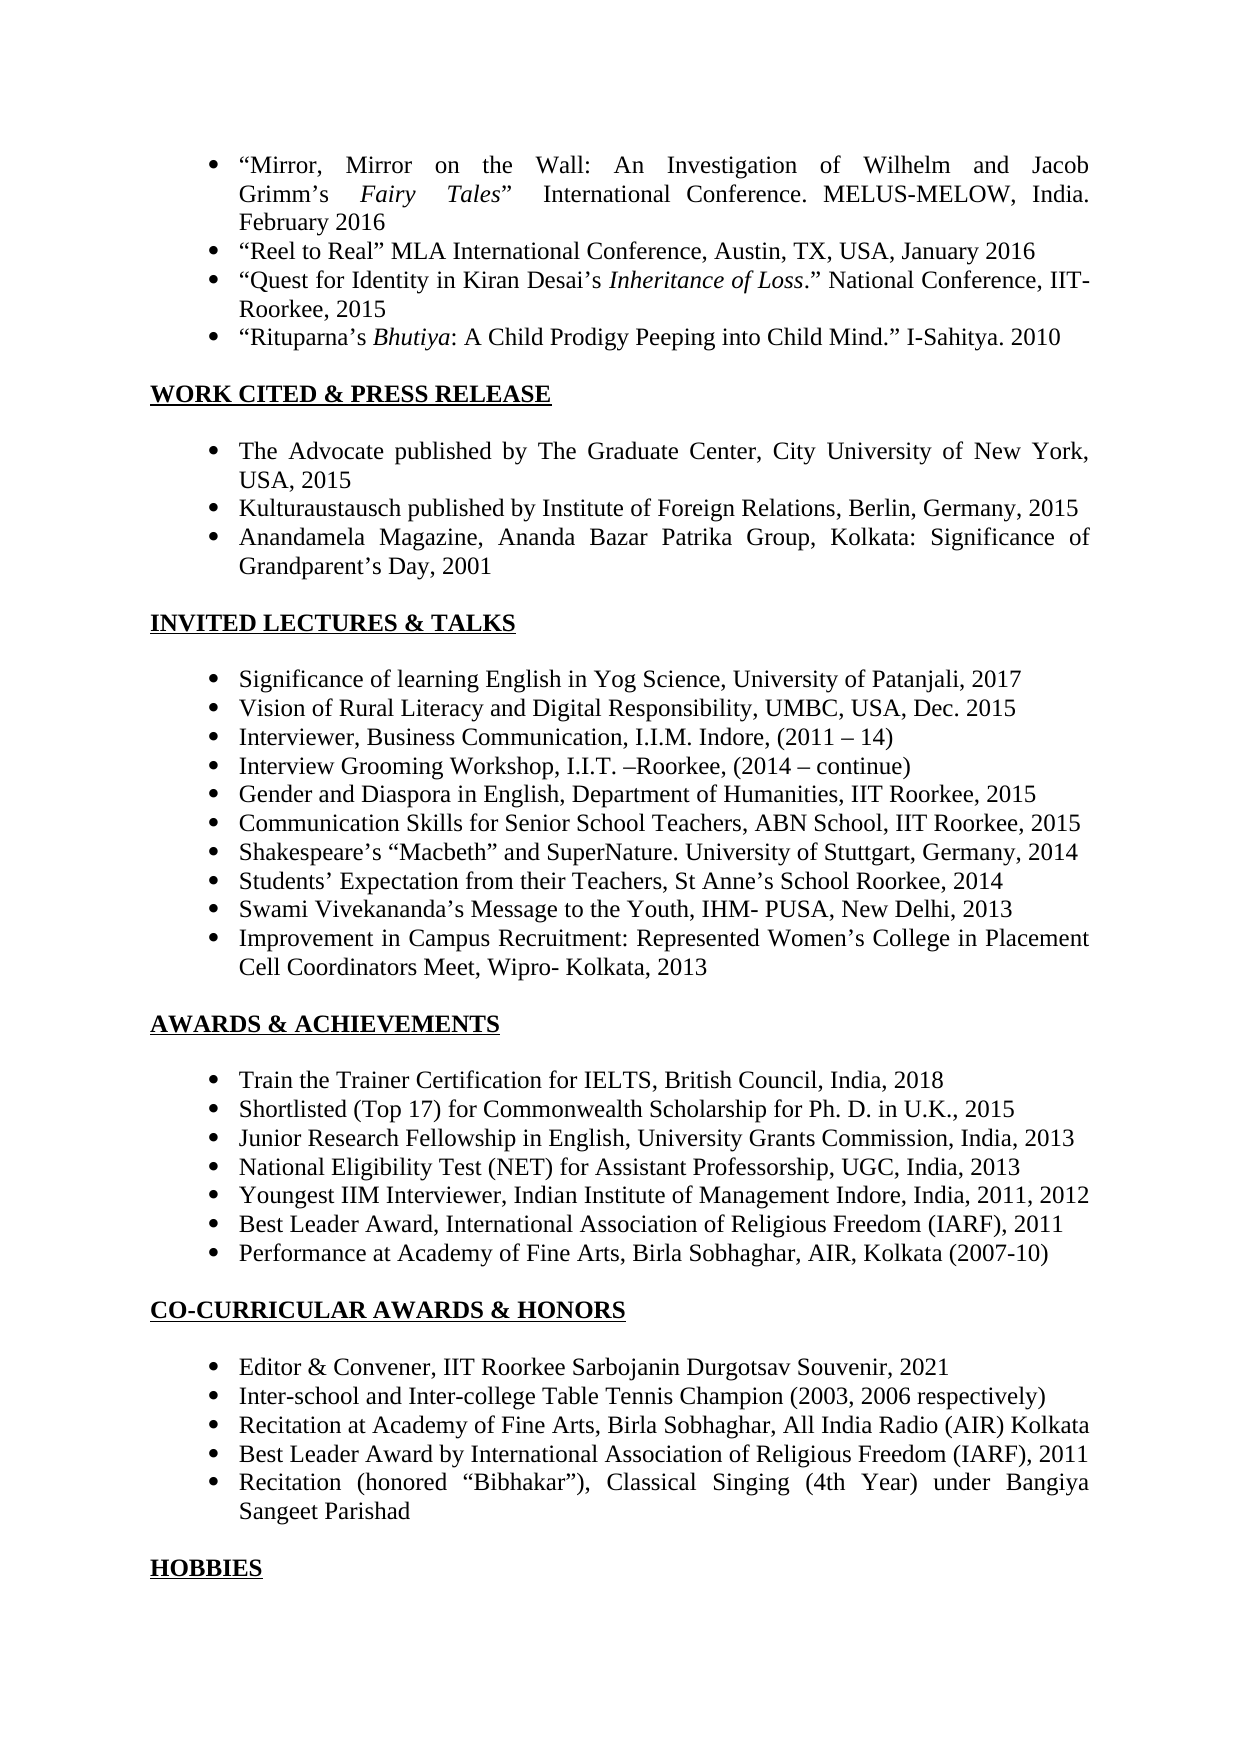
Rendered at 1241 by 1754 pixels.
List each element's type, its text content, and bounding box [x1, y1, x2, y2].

list “Quest for Identity in Kiran Desai’s Inheritance of Loss.” National Conference, IIT-Roorkee, 2015 [209, 265, 1090, 322]
list Significance of learning English in Yog Science, University of Patanjali, 2017 [209, 664, 1090, 693]
list Best Leader Award, International Association of Religious Freedom (IARF), 2011 [209, 1209, 1090, 1238]
list Interview Grooming Workshop, I.I.T. –Roorkee, (2014 – continue) [209, 751, 1090, 779]
list Inter-school and Inter-college Table Tennis Champion (2003, 2006 respectively) [209, 1381, 1090, 1410]
text INVITED LECTURES & TALKS [150, 608, 1090, 637]
list Students’ Expectation from their Teachers, St Anne’s School Roorkee, 2014 [209, 866, 1090, 894]
list Train the Trainer Certification for IELTS, British Council, India, 2018 [209, 1066, 1090, 1094]
text AWARDS & ACHIEVEMENTS [150, 1009, 1090, 1038]
list Communication Skills for Senior School Teachers, ABN School, IIT Roorkee, 2015 [209, 808, 1090, 837]
list “Mirror, Mirror on the Wall: An Investigation of Wilhelm and Jacob Grimm’s Fairy Tales” International Conference. MELUS-MELOW, India. February 2016 [209, 150, 1090, 236]
list Editor & Convener, IIT Roorkee Sarbojanin Durgotsav Souvenir, 2021 [209, 1352, 1090, 1381]
list The Advocate published by The Graduate Center, City University of New York, USA, 2015 [209, 436, 1090, 493]
text HOBBIES [150, 1553, 1090, 1582]
list Performance at Academy of Fine Arts, Birla Sobhaghar, AIR, Kolkata (2007-10) [209, 1238, 1090, 1267]
list Improvement in Campus Recruitment: Represented Women’s College in Placement Cell Coordinators Meet, Wipro- Kolkata, 2013 [209, 923, 1090, 981]
list Recitation (honored “Bibhakar”), Classical Singing (4th Year) under Bangiya Sangeet Parishad [209, 1467, 1090, 1525]
list Kulturaustausch published by Institute of Foreign Relations, Berlin, Germany, 2015 [209, 493, 1090, 522]
list Junior Research Fellowship in English, University Grants Commission, India, 2013 [209, 1123, 1090, 1152]
list Anandamela Magazine, Ananda Bazar Patrika Group, Kolkata: Significance of Grandparent’s Day, 2001 [209, 522, 1090, 580]
list Vision of Rural Literacy and Digital Responsibility, UMBC, USA, Dec. 2015 [209, 693, 1090, 722]
text WORK CITED & PRESS RELEASE [150, 379, 1090, 408]
list Gender and Diaspora in English, Department of Humanities, IIT Roorkee, 2015 [209, 779, 1090, 808]
list Youngest IIM Interviewer, Indian Institute of Management Indore, India, 2011, 2012 [209, 1181, 1090, 1209]
list National Eligibility Test (NET) for Assistant Professorship, UGC, India, 2013 [209, 1152, 1090, 1181]
list “Reel to Real” MLA International Conference, Austin, TX, USA, January 2016 [209, 236, 1090, 265]
text CO-CURRICULAR AWARDS & HONORS [150, 1296, 1090, 1324]
list Best Leader Award by International Association of Religious Freedom (IARF), 2011 [209, 1439, 1090, 1467]
list Interviewer, Business Communication, I.I.M. Indore, (2011 – 14) [209, 722, 1090, 751]
list Recitation at Academy of Fine Arts, Birla Sobhaghar, All India Radio (AIR) Kolkata [209, 1410, 1090, 1439]
list “Rituparna’s Bhutiya: A Child Prodigy Peeping into Child Mind.” I-Sahitya. 2010 [209, 322, 1090, 351]
list Swami Vivekananda’s Message to the Youth, IHM- PUSA, New Delhi, 2013 [209, 894, 1090, 923]
list Shortlisted (Top 17) for Commonwealth Scholarship for Ph. D. in U.K., 2015 [209, 1094, 1090, 1123]
list Shakespeare’s “Macbeth” and SuperNature. University of Stuttgart, Germany, 2014 [209, 837, 1090, 866]
